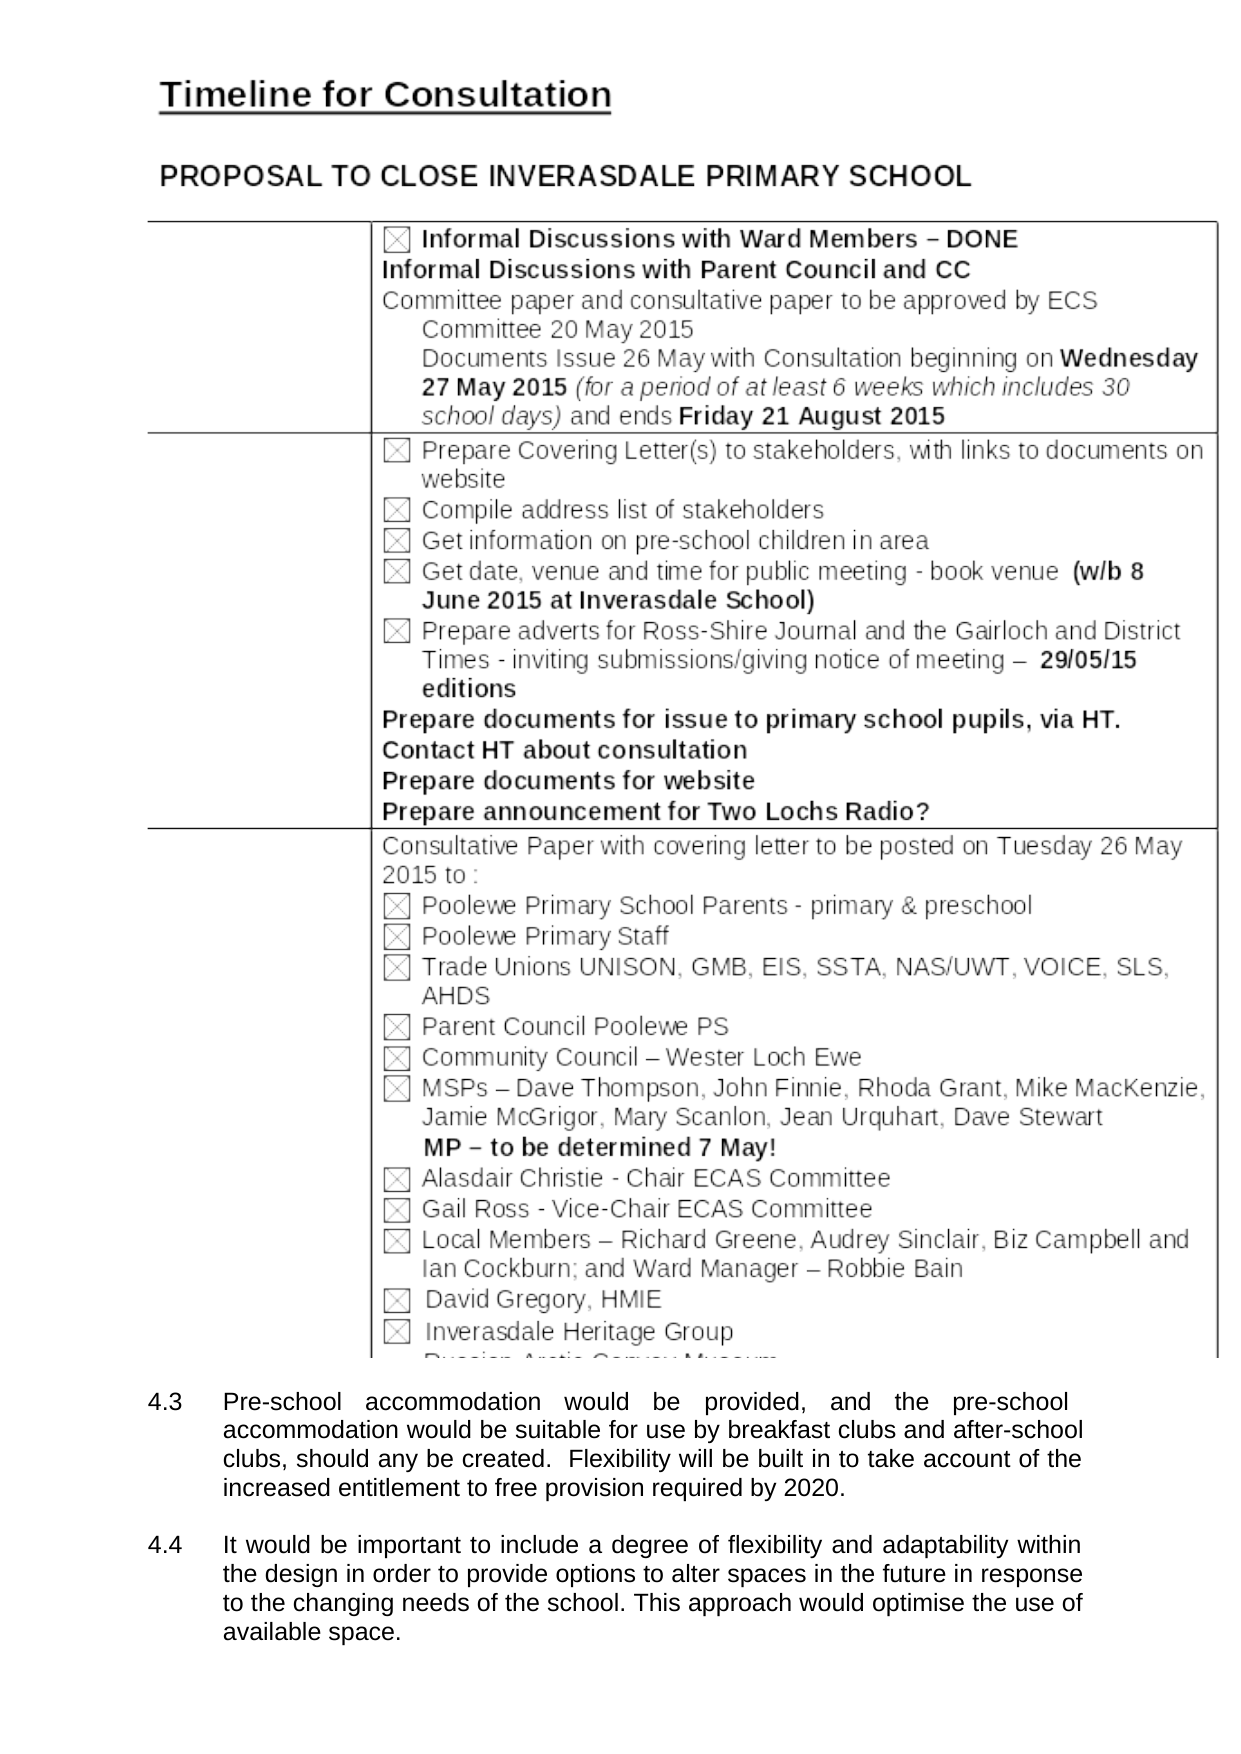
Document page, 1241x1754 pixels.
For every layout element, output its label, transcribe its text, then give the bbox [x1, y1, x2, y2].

text 4.3 Pre-school accommodation would be provided, and the pre-school accommodation would be suitable for use by breakfast clubs and after-school clubs, should any be created. Flexibility will be built in to take account of the increased entitlement to free provision required by 2020. [148, 1387, 1092, 1502]
text 4.4 It would be important to include a degree of flexibility and adaptability within the design in order to provide options to alter spaces in the future in response to the changing needs of the school. This approach would optimise the use of available space. [148, 1531, 1092, 1646]
